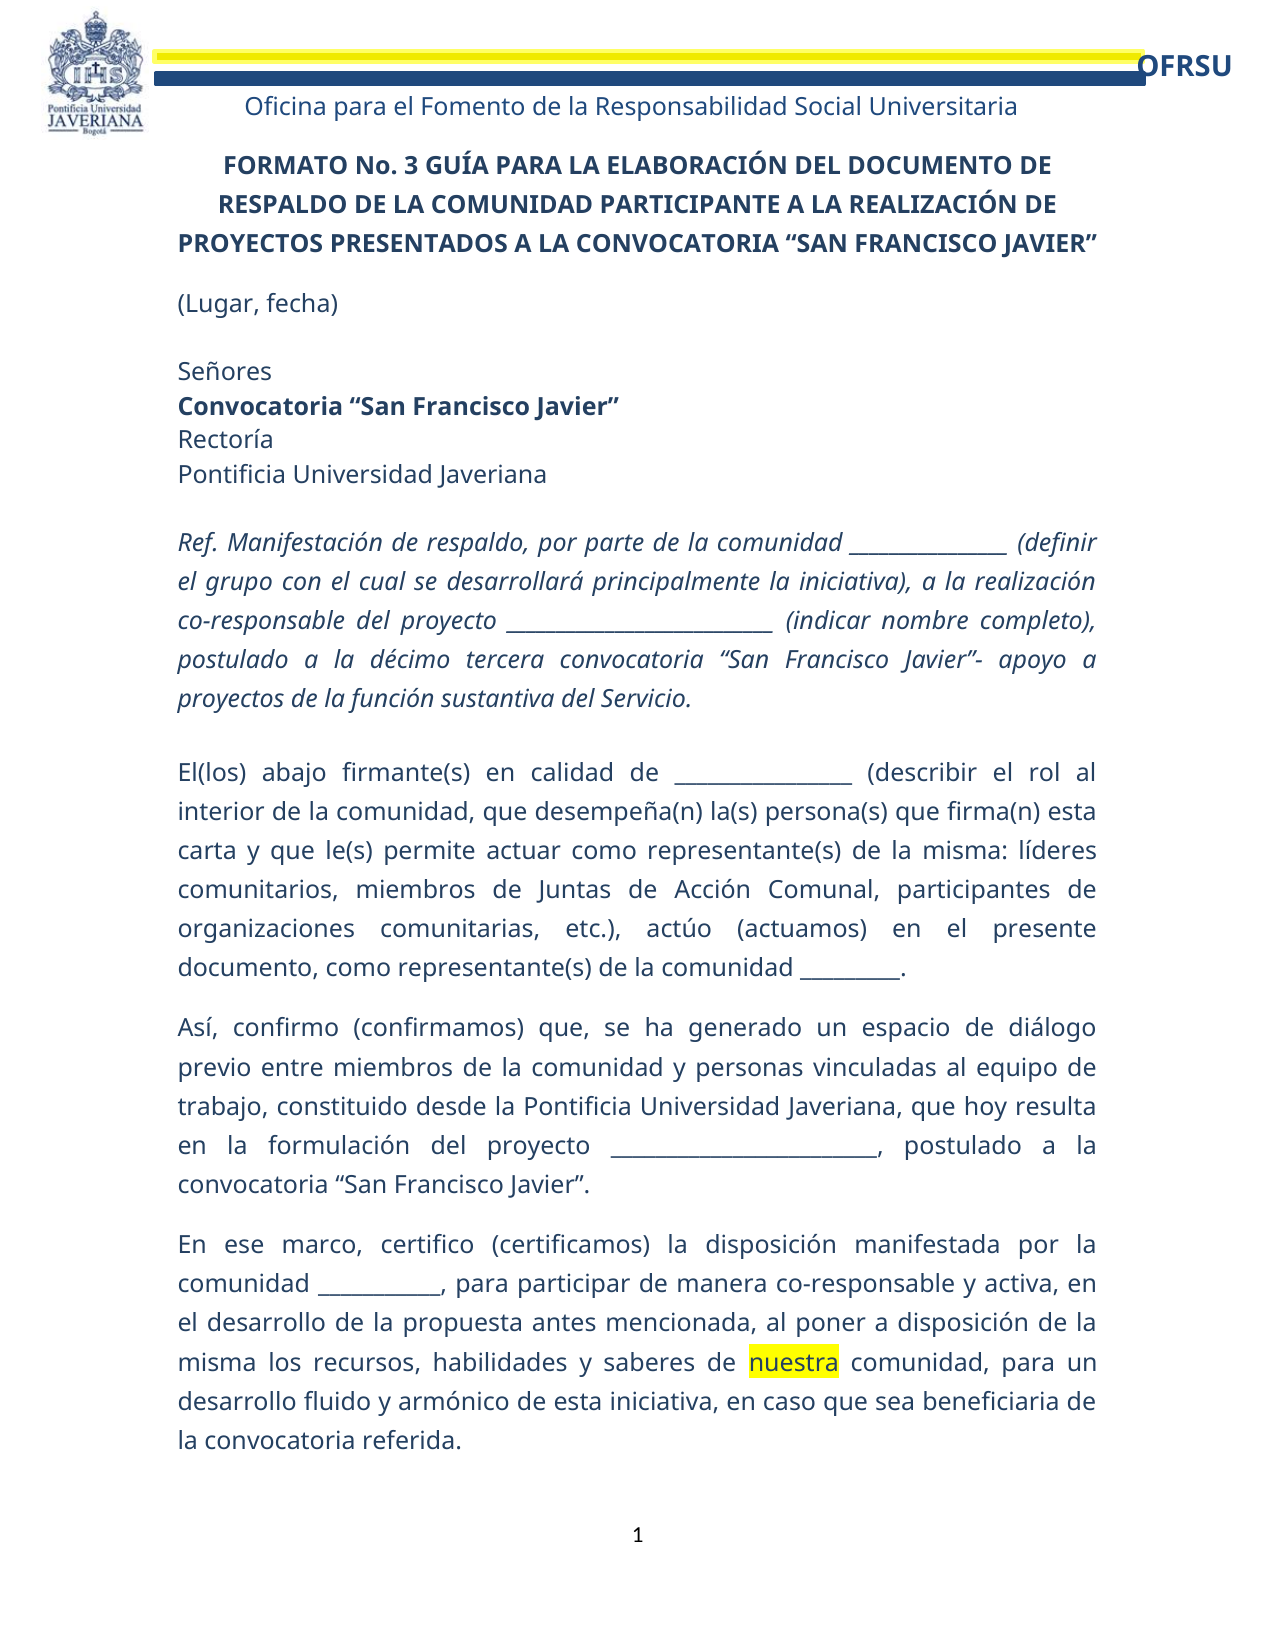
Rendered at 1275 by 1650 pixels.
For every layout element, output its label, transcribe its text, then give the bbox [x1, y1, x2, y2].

text Ref. Manifestación de respaldo, por parte de la comunidad ________________ (definir el grupo con el cual se desarrollará principalmente la iniciativa), a la realización co-responsable del proyecto ___________________________ (indicar nombre completo), postulado a la décimo tercera convocatoria “San Francisco Javier”- apoyo a proyectos de la función sustantiva del Servicio. [177, 524, 1098, 715]
text FORMATO No. 3 GUÍA PARA LA ELABORACIÓN DEL DOCUMENTO DE RESPALDO DE LA COMUNIDAD PARTICIPANTE A LA REALIZACIÓN DE PROYECTOS PRESENTADOS A LA CONVOCATORIA “SAN FRANCISCO JAVIER” [177, 148, 1098, 260]
text Así, confirmo (confirmamos) que, se ha generado un espacio de diálogo previo entre miembros de la comunidad y personas vinculadas al equipo de trabajo, constituido desde la Pontificia Universidad Javeriana, que hoy resulta en la formulación del proyecto ________________________, postulado a la convocatoria “San Francisco Javier”. [177, 1010, 1098, 1201]
text Pontificia Universidad Javeriana [177, 456, 1098, 490]
text El(los) abajo firmante(s) en calidad de ________________ (describir el rol al interior de la comunidad, que desempeña(n) la(s) persona(s) que firma(n) esta carta y que le(s) permite actuar como representante(s) de la misma: líderes comunitarios, miembros de Juntas de Acción Comunal, participantes de organizaciones comunitarias, etc.), actúo (actuamos) en el presente documento, como representante(s) de la comunidad _________. [177, 754, 1098, 984]
picture [41, 6, 149, 140]
text (Lugar, fecha) [177, 286, 1098, 320]
text Rectoría [177, 422, 1098, 456]
text Señores [177, 354, 1098, 388]
text En ese marco, certifico (certificamos) la disposición manifestada por la comunidad ___________, para participar de manera co-responsable y activa, en el desarrollo de la propuesta antes mencionada, al poner a disposición de la misma los recursos, habilidades y saberes de nuestra comunidad, para un desarrollo fluido y armónico de esta iniciativa, en caso que sea beneficiaria de la convocatoria referida. [177, 1227, 1098, 1457]
text Convocatoria “San Francisco Javier” [177, 388, 1098, 422]
